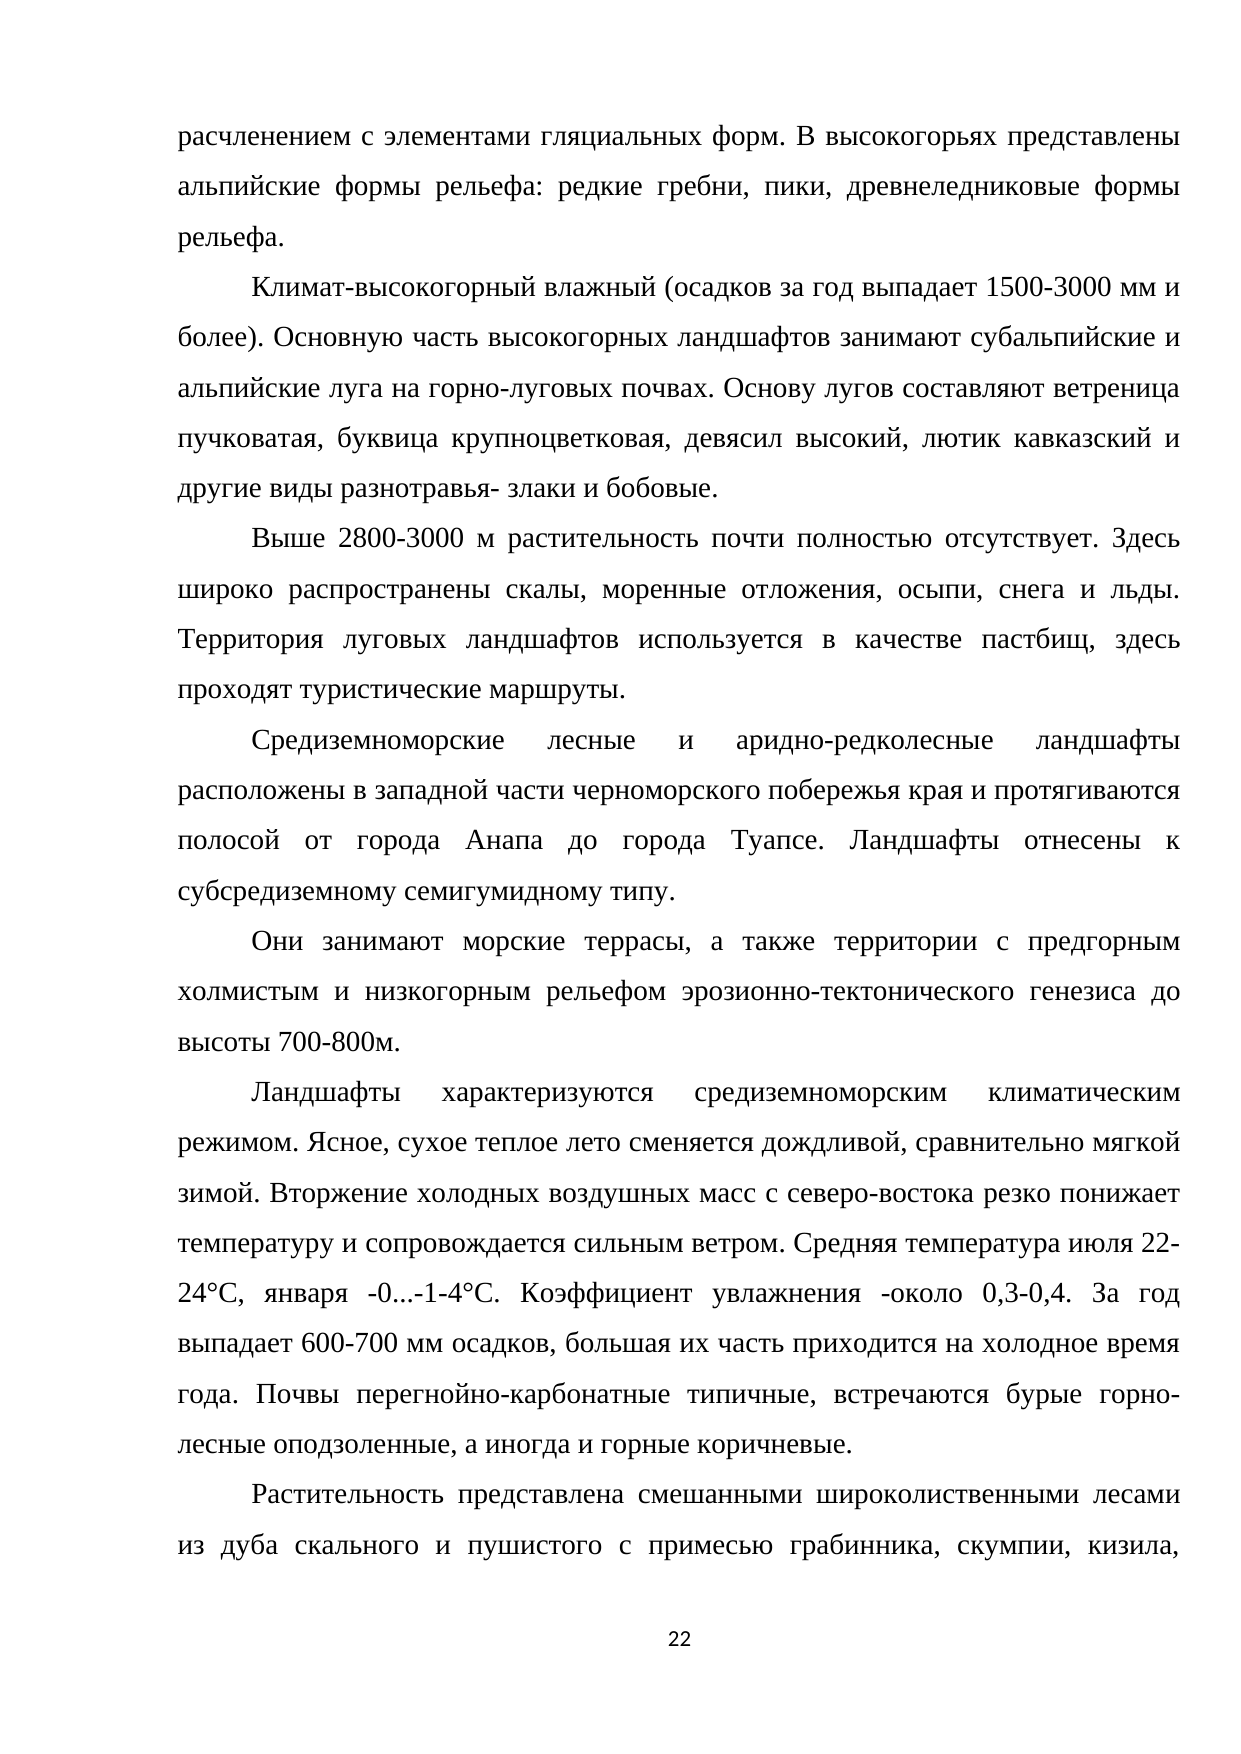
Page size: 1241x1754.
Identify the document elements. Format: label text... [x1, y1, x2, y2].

text Выше 2800-3000 м растительность почти полностью отсутствует. Здесь широко распространены скалы, моренные отложения, осыпи, снега и льды. Территория луговых ландшафтов используется в качестве пастбищ, здесь проходят туристические маршруты. [177, 521, 1181, 705]
text Ландшафты характеризуются средиземноморским климатическим режимом. Ясное, сухое теплое лето сменяется дождливой, сравнительно мягкой зимой. Вторжение холодных воздушных масс с северо-востока резко понижает температуру и сопровождается сильным ветром. Средняя температура июля 22-24°С, января -0...-1-4°С. Коэффициент увлажнения -около 0,3-0,4. За год выпадает 600-700 мм осадков, большая их часть приходится на холодное время года. Почвы перегнойно-карбонатные типичные, встречаются бурые горно-лесные оподзоленные, а иногда и горные коричневые. [177, 1074, 1181, 1460]
text Климат-высокогорный влажный (осадков за год выпадает 1500-3000 мм и более). Основную часть высокогорных ландшафтов занимают субальпийские и альпийские луга на горно-луговых почвах. Основу лугов составляют ветреница пучковатая, буквица крупноцветковая, девясил высокий, лютик кавказский и другие виды разнотравья- злаки и бобовые. [177, 269, 1181, 504]
text Они занимают морские террасы, а также территории с предгорным холмистым и низкогорным рельефом эрозионно-тектонического генезиса до высоты 700-800м. [177, 923, 1181, 1057]
text Средиземноморские лесные и аридно-редколесные ландшафты расположены в западной части черноморского побережья края и протягиваются полосой от города Анапа до города Туапсе. Ландшафты отнесены к субсредиземному семигумидному типу. [177, 722, 1181, 906]
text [177, 118, 1181, 252]
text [177, 1477, 1181, 1560]
